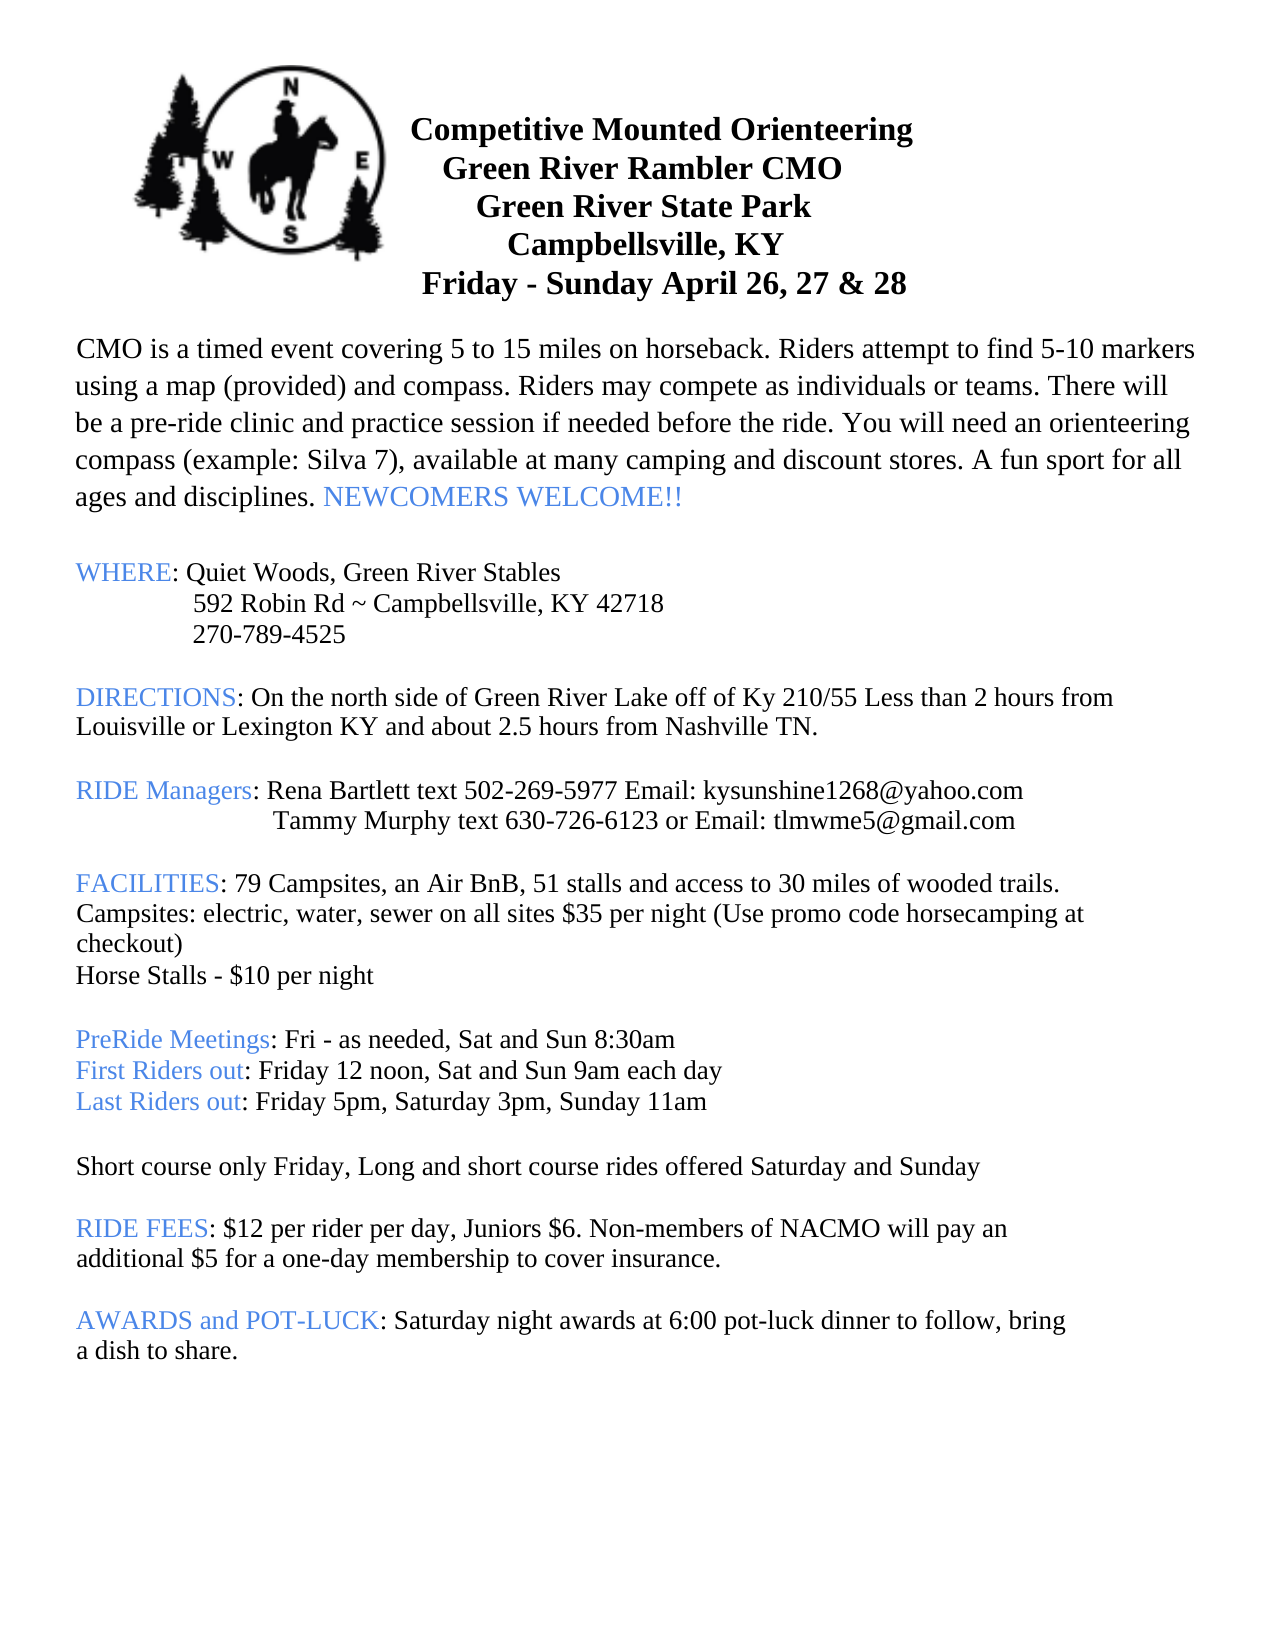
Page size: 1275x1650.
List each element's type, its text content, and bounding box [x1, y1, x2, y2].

text Horse Stalls - $10 per night [75, 959, 1200, 990]
text Green River State Park [61, 186, 811, 224]
text RIDE Managers: Rena Bartlett text 502-269-5977 Email: kysunshine1268@yahoo.com Tammy Murphy text 630-726-6123 or Email: tlmwme5@gmail.com [76, 776, 1104, 835]
text DIRECTIONS: On the north side of Green River Lake off of Ky 210/55 Less than 2 hours from Louisville or Lexington KY and about 2.5 hours from Nashville TN. [76, 682, 1200, 742]
text Last Riders out: Friday 5pm, Saturday 3pm, Sunday 11am [76, 1085, 1200, 1117]
text First Riders out: Friday 12 noon, Sat and Sun 9am each day [75, 1054, 1200, 1085]
text AWARDS and POT-LUCK: Saturday night awards at 6:00 pot-luck dinner to follow, bring a dish to share. [76, 1306, 1082, 1365]
text WHERE: Quiet Woods, Green River Stables [75, 556, 1200, 587]
text CMO is a timed event covering 5 to 15 miles on horseback. Riders attempt to find 5-10 markers using a map (provided) and compass. Riders may compete as individuals or teams. There will be a pre-ride clinic and practice session if needed before the ride. You will need an orienteering compass (example: Silva 7), available at many camping and discount stores. A fun sport for all ages and disciplines. NEWCOMERS WELCOME!! [75, 331, 1198, 512]
text Campbellsville, KY [61, 224, 784, 263]
text 592 Robin Rd ~ Campbellsville, KY 42718 [193, 587, 1200, 618]
text Competitive Mounted Orienteering [61, 109, 913, 147]
text Green River Rambler CMO [61, 148, 843, 186]
text FACILITIES: 79 Campsites, an Air BnB, 51 stalls and access to 30 miles of wooded trails. Campsites: electric, water, sewer on all sites $35 per night (Use promo code horsecamping at checkout) [75, 869, 1170, 958]
text Friday - Sunday April 26, 27 & 28 [61, 263, 934, 301]
picture [125, 65, 399, 109]
text 270-789-4525 [192, 618, 1200, 649]
text PreRide Meetings: Fri - as needed, Sat and Sun 8:30am [75, 1023, 1200, 1054]
text Short course only Friday, Long and short course rides offered Saturday and Sunday [76, 1149, 1200, 1181]
text RIDE FEES: $12 per rider per day, Juniors $6. Non-members of NACMO will pay an additional $5 for a one-day membership to cover insurance. [76, 1214, 1082, 1273]
